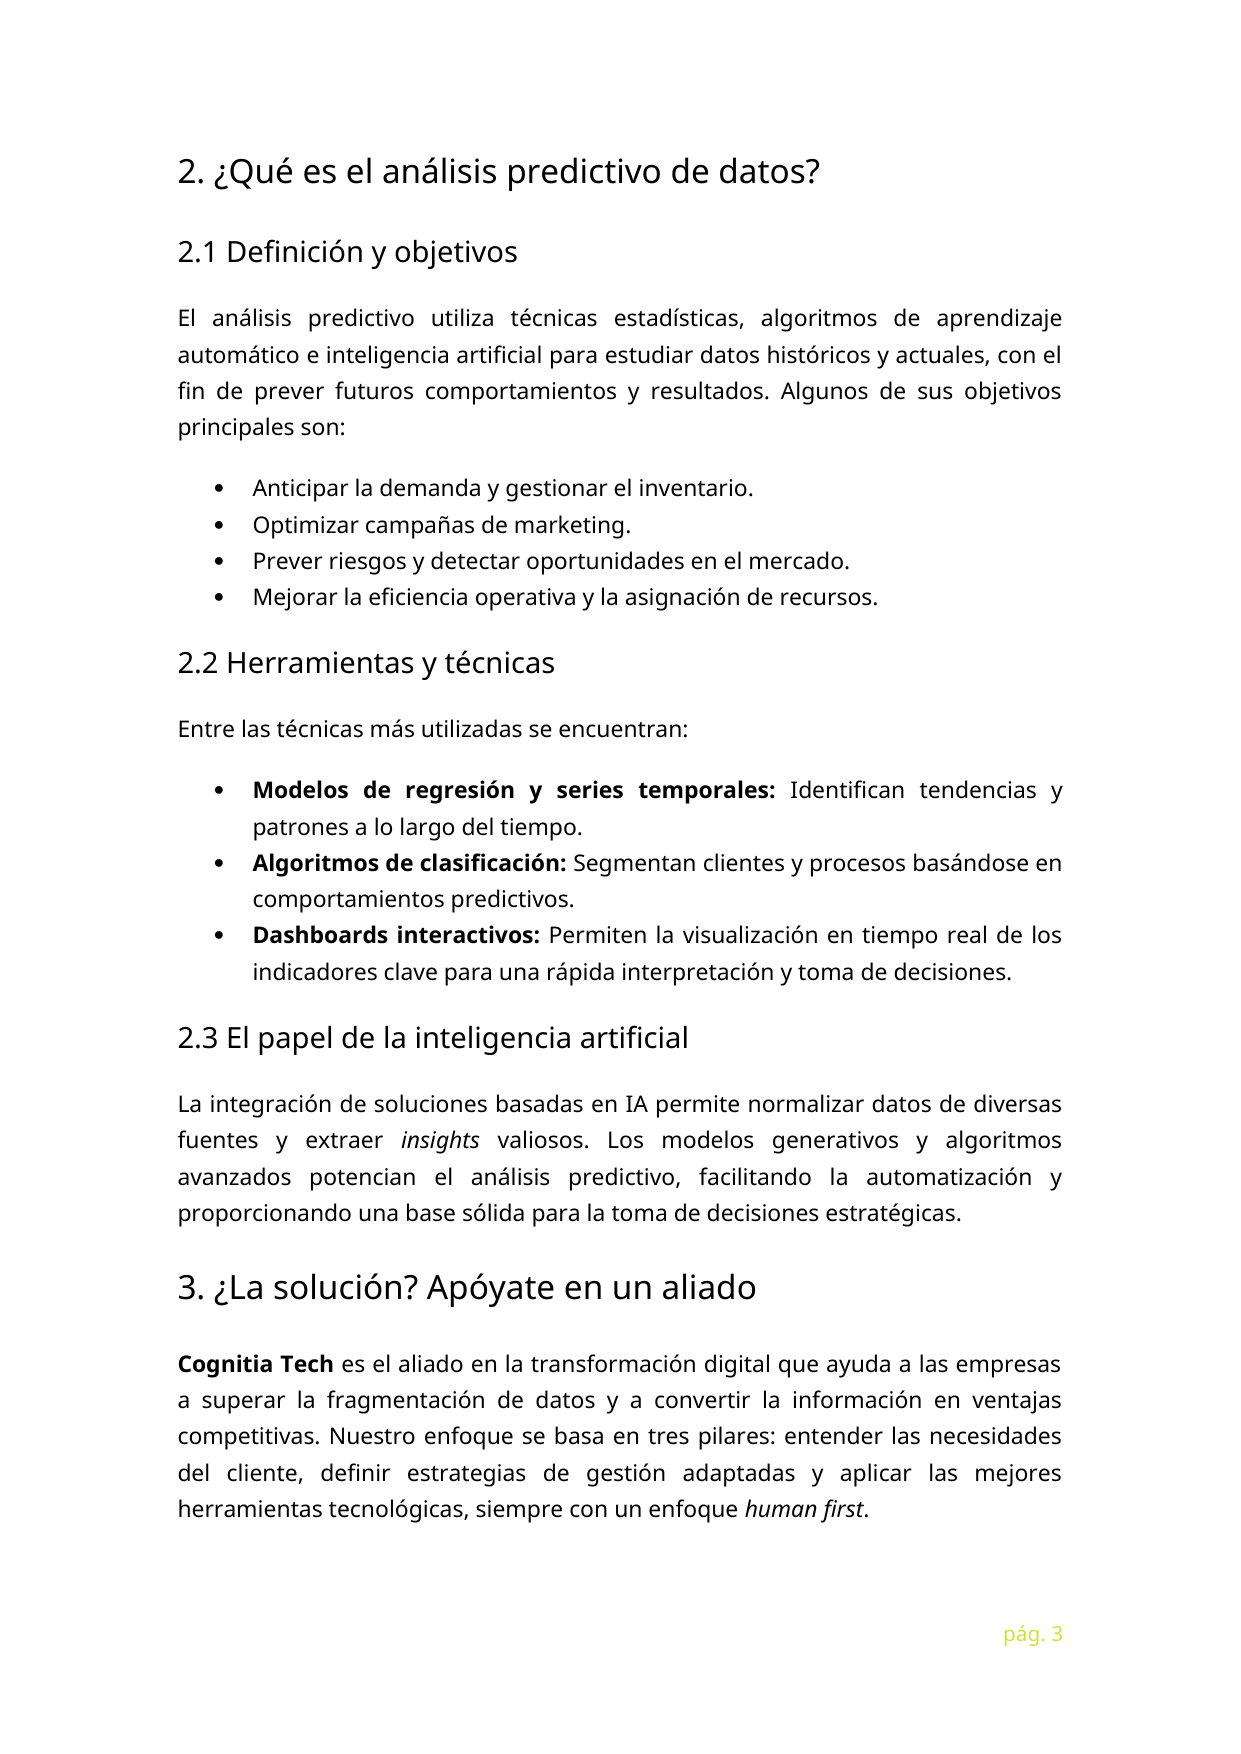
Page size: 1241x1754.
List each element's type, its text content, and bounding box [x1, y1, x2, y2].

list Anticipar la demanda y gestionar el inventario. [215, 472, 1063, 503]
subtitle 2. ¿Qué es el análisis predictivo de datos? [177, 148, 1063, 193]
list Algoritmos de clasificación: Segmentan clientes y procesos basándose en comportamientos predictivos. [215, 847, 1063, 914]
subtitle 2.2 Herramientas y técnicas [177, 642, 1063, 682]
subtitle 2.3 El papel de la inteligencia artificial [177, 1017, 1063, 1057]
list Optimizar campañas de marketing. [215, 508, 1063, 540]
text Cognitia Tech es el aliado en la transformación digital que ayuda a las empresas a superar la fragmentación de datos y a convertir la información en ventajas competitivas. Nuestro enfoque se basa en tres pilares: entender las necesidades del cliente, definir estrategias de gestión adaptadas y aplicar las mejores herramientas tecnológicas, siempre con un enfoque human first. [177, 1348, 1063, 1524]
text La integración de soluciones basadas en IA permite normalizar datos de diversas fuentes y extraer insights valiosos. Los modelos generativos y algoritmos avanzados potencian el análisis predictivo, facilitando la automatización y proporcionando una base sólida para la toma de decisiones estratégicas. [177, 1088, 1063, 1228]
list Dashboards interactivos: Permiten la visualización en tiempo real de los indicadores clave para una rápida interpretación y toma de decisiones. [215, 919, 1063, 987]
text El análisis predictivo utiliza técnicas estadísticas, algoritmos de aprendizaje automático e inteligencia artificial para estudiar datos históricos y actuales, con el fin de prever futuros comportamientos y resultados. Algunos de sus objetivos principales son: [177, 302, 1063, 442]
subtitle 3. ¿La solución? Apóyate en un aliado [177, 1264, 1063, 1309]
subtitle 2.1 Definición y objetivos [177, 231, 1063, 271]
list Mejorar la eficiencia operativa y la asignación de recursos. [215, 581, 1063, 612]
list Modelos de regresión y series temporales: Identifican tendencias y patrones a lo largo del tiempo. [215, 774, 1063, 842]
text Entre las técnicas más utilizadas se encuentran: [177, 713, 1063, 744]
list Prever riesgos y detectar oportunidades en el mercado. [215, 545, 1063, 576]
